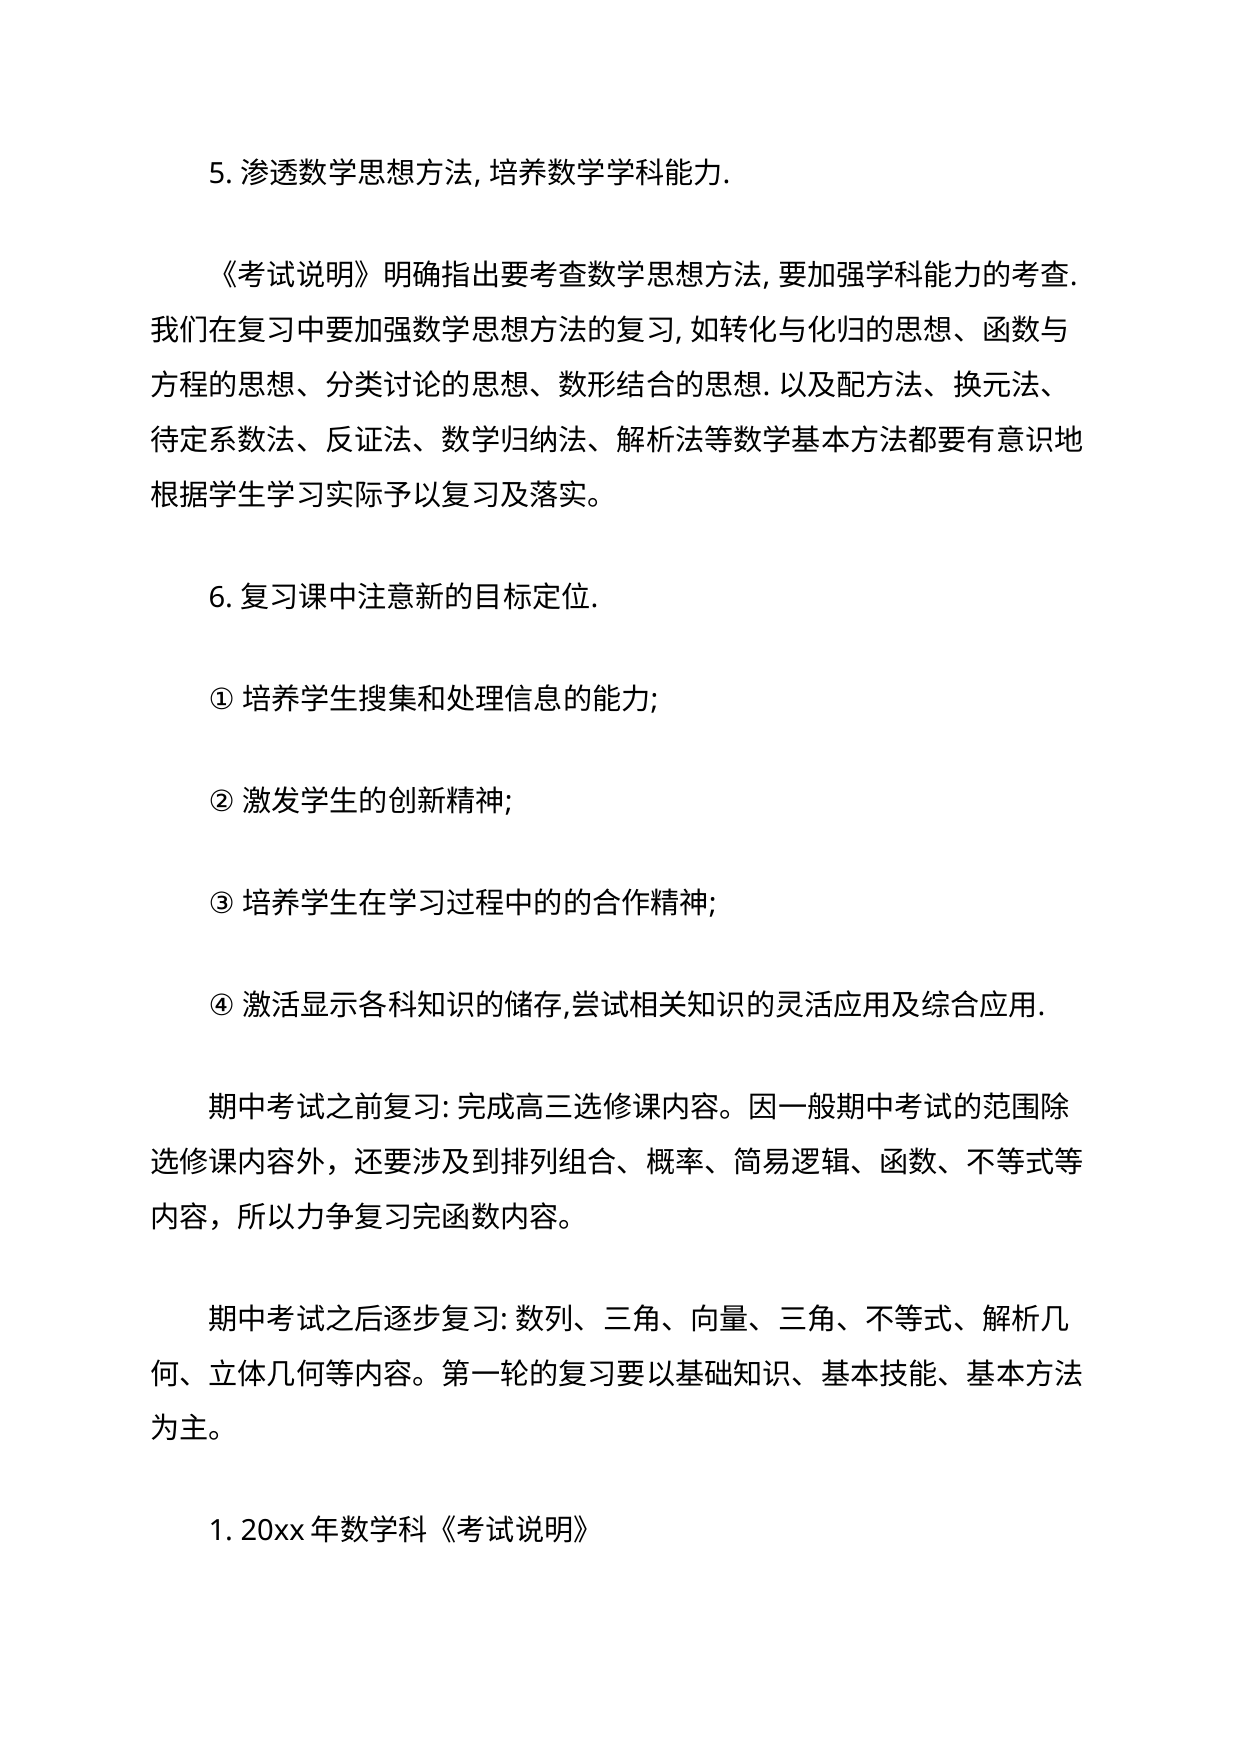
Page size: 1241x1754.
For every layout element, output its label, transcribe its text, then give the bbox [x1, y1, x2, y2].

text 6. 复习课中注意新的目标定位. [150, 574, 1090, 616]
text ① 培养学生搜集和处理信息的能力; [150, 676, 1090, 718]
text 《考试说明》明确指出要考查数学思想方法, 要加强学科能力的考查. 我们在复习中要加强数学思想方法的复习, 如转化与化归的思想、函数与方程的思想、分类讨论的思想、数形结合的思想. 以及配方法、换元法、待定系数法、反证法、数学归纳法、解析法等数学基本方法都要有意识地根据学生学习实际予以复习及落实。 [150, 252, 1090, 514]
text ④ 激活显示各科知识的储存,尝试相关知识的灵活应用及综合应用. [150, 982, 1090, 1024]
text 1. 20xx年数学科《考试说明》 [150, 1507, 1090, 1549]
text ③ 培养学生在学习过程中的的合作精神; [150, 879, 1090, 922]
text 5. 渗透数学思想方法, 培养数学学科能力. [150, 150, 1090, 192]
text ② 激发学生的创新精神; [150, 778, 1090, 820]
text 期中考试之后逐步复习: 数列、三角、向量、三角、不等式、解析几何、立体几何等内容。第一轮的复习要以基础知识、基本技能、基本方法为主。 [150, 1295, 1090, 1447]
text 期中考试之前复习: 完成高三选修课内容。因一般期中考试的范围除选修课内容外，还要涉及到排列组合、概率、简易逻辑、函数、不等式等内容，所以力争复习完函数内容。 [150, 1083, 1090, 1236]
